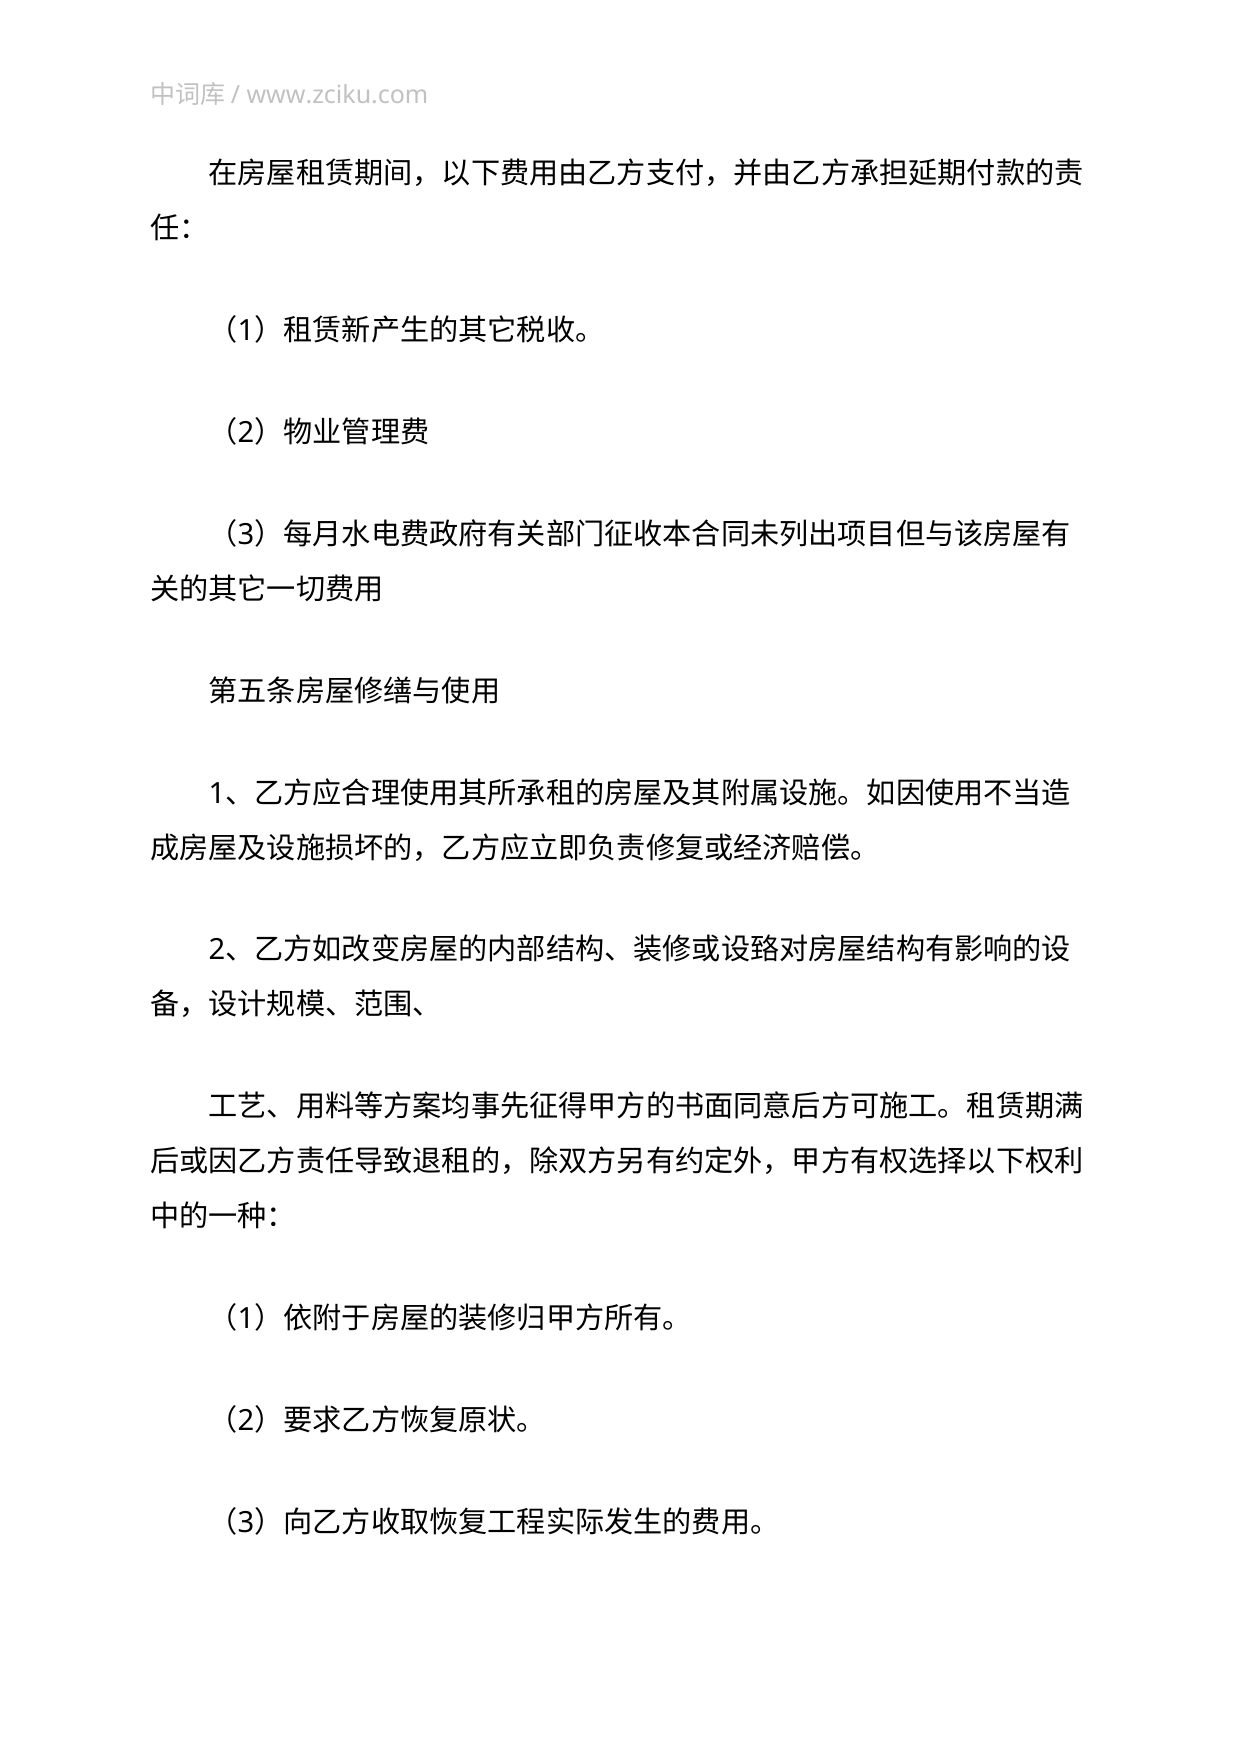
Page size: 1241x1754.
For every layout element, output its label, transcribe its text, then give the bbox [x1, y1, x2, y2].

text 工艺、用料等方案均事先征得甲方的书面同意后方可施工。租赁期满后或因乙方责任导致退租的，除双方另有约定外，甲方有权选择以下权利中的一种： [150, 1083, 1090, 1235]
text （2）物业管理费 [150, 409, 1090, 451]
text （2）要求乙方恢复原状。 [150, 1396, 1090, 1439]
text 1、乙方应合理使用其所承租的房屋及其附属设施。如因使用不当造成房屋及设施损坏的，乙方应立即负责修复或经济赔偿。 [150, 769, 1090, 866]
text 在房屋租赁期间，以下费用由乙方支付，并由乙方承担延期付款的责任： [150, 150, 1090, 247]
text （1）依附于房屋的装修归甲方所有。 [150, 1294, 1090, 1337]
text （1）租赁新产生的其它税收。 [150, 307, 1090, 349]
text （3）向乙方收取恢复工程实际发生的费用。 [150, 1498, 1090, 1541]
text 2、乙方如改变房屋的内部结构、装修或设臵对房屋结构有影响的设备，设计规模、范围、 [150, 926, 1090, 1023]
text （3）每月水电费政府有关部门征收本合同未列出项目但与该房屋有关的其它一切费用 [150, 511, 1090, 608]
text 第五条房屋修缮与使用 [150, 667, 1090, 710]
